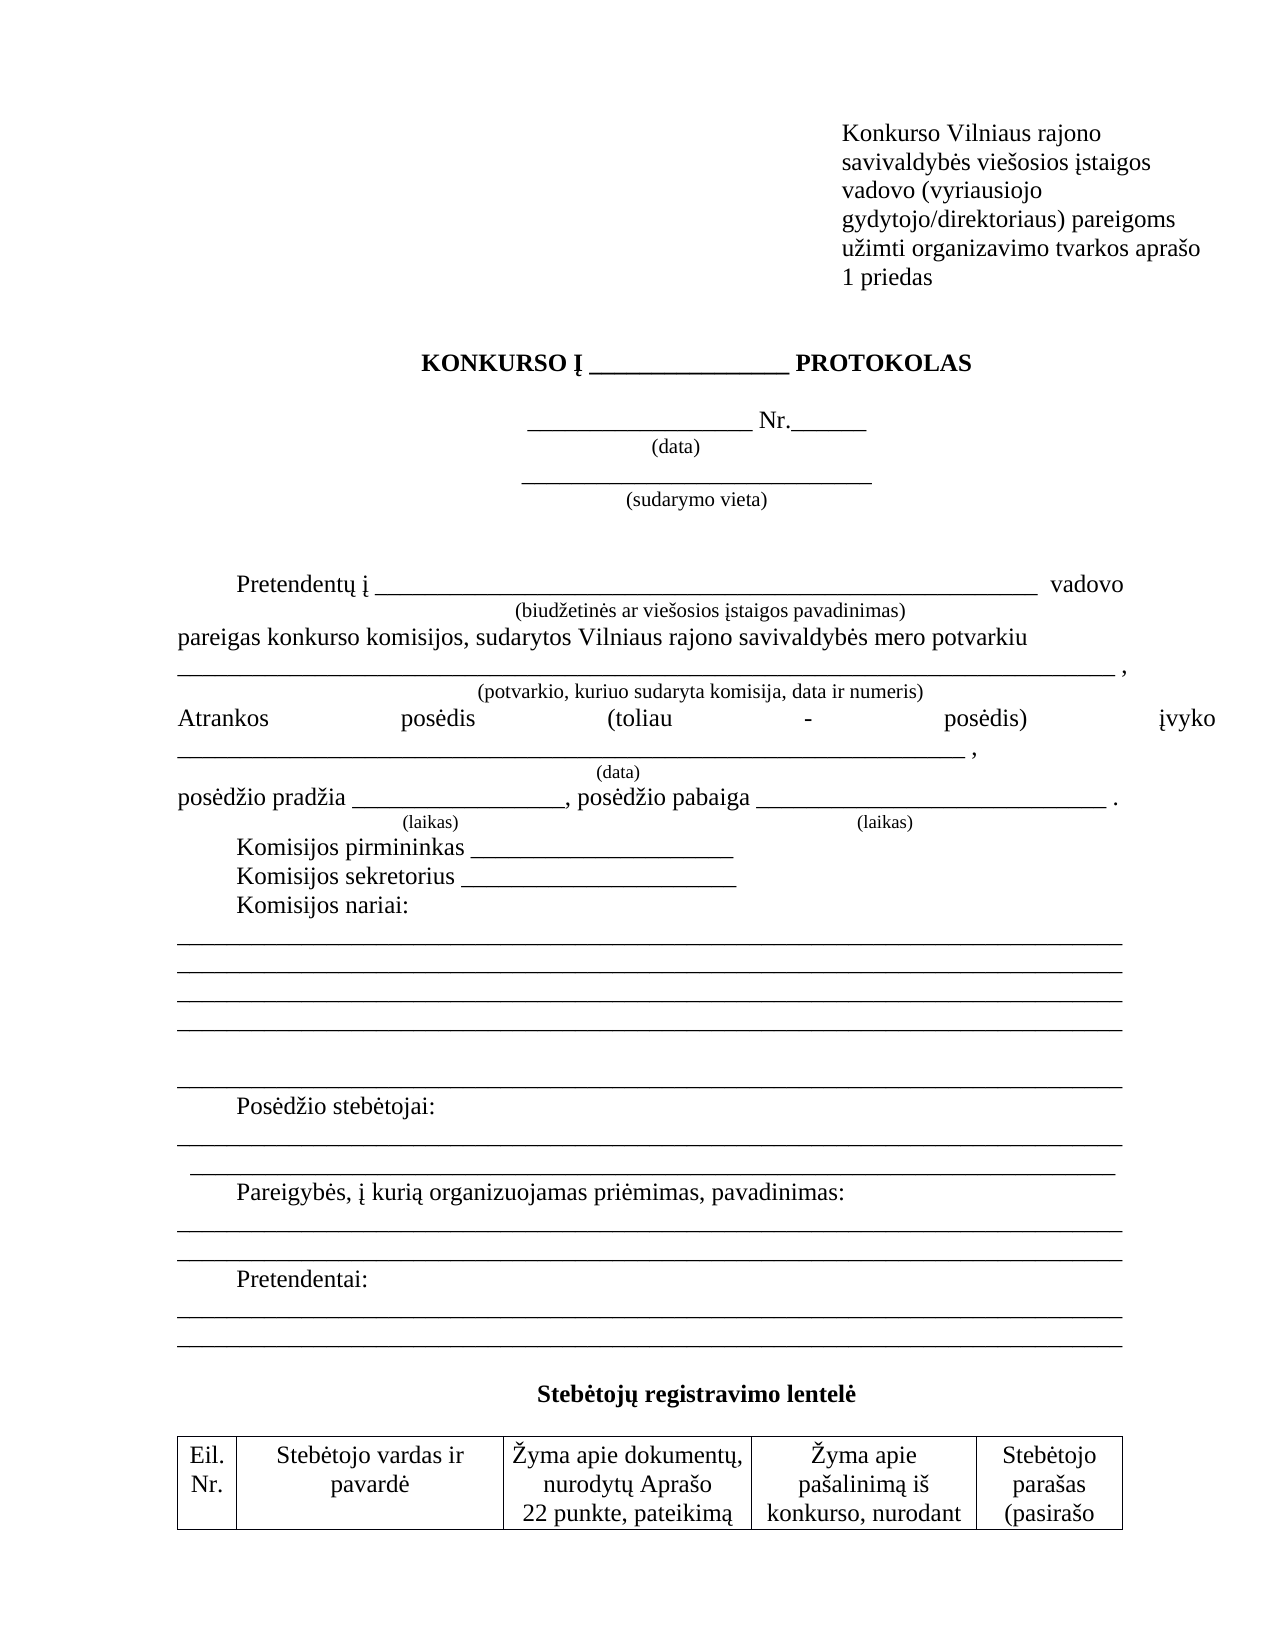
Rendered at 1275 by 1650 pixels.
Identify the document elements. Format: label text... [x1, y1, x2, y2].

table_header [977, 1437, 1122, 1529]
text ____________________________ [177, 458, 1216, 487]
text ___________________________________________________________________________ , [177, 650, 1216, 679]
text Komisijos sekretorius ______________________ [177, 861, 1216, 890]
text Pretendentai: [177, 1264, 1216, 1292]
text __________________________________________________________________________ [177, 1149, 1216, 1177]
text Posėdžio stebėtojai: [177, 1091, 1216, 1120]
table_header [504, 1437, 751, 1529]
text (sudarymo vieta) [177, 487, 1216, 511]
text Komisijos pirmininkas _____________________ [177, 832, 1216, 861]
text (potvarkio, kuriuo sudaryta komisija, data ir numeris) [177, 679, 1216, 703]
text (data) [177, 434, 1216, 458]
text Komisijos nariai: [177, 890, 1216, 919]
text Pareigybės, į kurią organizuojamas priėmimas, pavadinimas: [177, 1177, 1216, 1206]
text posėdžio pradžia _________________, posėdžio pabaiga ____________________________ . [177, 782, 1216, 811]
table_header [237, 1437, 503, 1529]
text Pretendentų į _____________________________________________________ vadovo [177, 569, 1216, 597]
table_header Eil. Nr. [178, 1437, 236, 1529]
text Atrankos posėdis (toliau - posėdis) įvyko _______________________________________________________________ , [177, 703, 1216, 761]
text (laikas) (laikas) [177, 811, 1216, 832]
text __________________ Nr.______ [177, 406, 1216, 434]
text (biudžetinės ar viešosios įstaigos pavadinimas) [390, 597, 1054, 622]
text 1 priedas [842, 262, 1216, 291]
text pareigas konkurso komisijos, sudarytos Vilniaus rajono savivaldybės mero potvarkiu [177, 622, 1216, 650]
text Konkurso Vilniaus rajono savivaldybės viešosios įstaigos vadovo (vyriausiojo gydytojo/direktoriaus) pareigoms užimti organizavimo tvarkos aprašo [842, 118, 1216, 262]
text (data) [177, 761, 1216, 782]
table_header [752, 1437, 976, 1529]
text konkurso Į ________________ protokolas [177, 348, 1216, 377]
text Stebėtojų registravimo lentelė [177, 1379, 1216, 1407]
